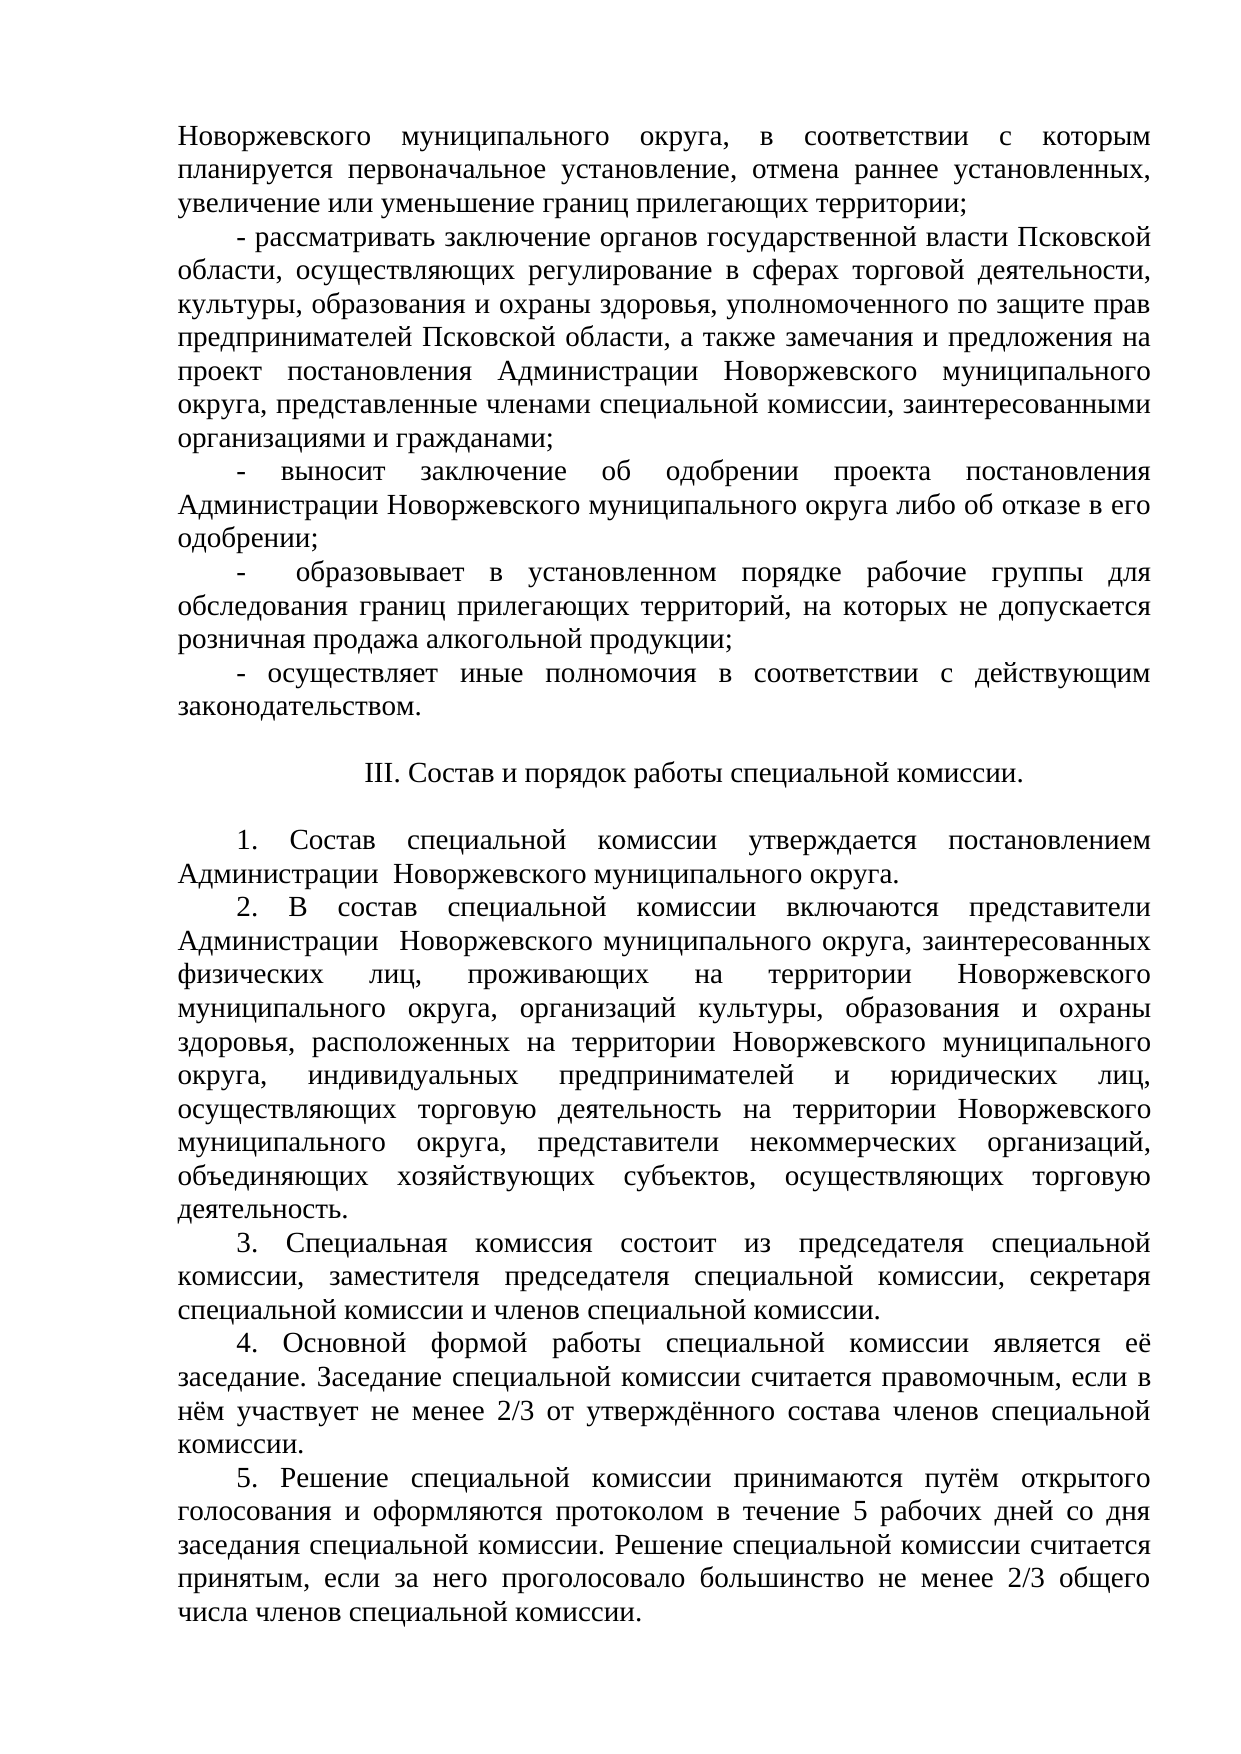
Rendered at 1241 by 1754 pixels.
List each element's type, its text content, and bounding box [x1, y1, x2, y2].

text III. Состав и порядок работы специальной комиссии. [177, 755, 1152, 789]
text - осуществляет иные полномочия в соответствии с действующим законодательством. [177, 655, 1152, 722]
text - рассматривать заключение органов государственной власти Псковской области, осуществляющих регулирование в сферах торговой деятельности, культуры, образования и охраны здоровья, уполномоченного по защите прав предпринимателей Псковской области, а также замечания и предложения на проект постановления Администрации Новоржевского муниципального округа, представленные членами специальной комиссии, заинтересованными организациями и гражданами; [177, 219, 1152, 453]
text - выносит заключение об одобрении проекта постановления Администрации Новоржевского муниципального округа либо об отказе в его одобрении; [177, 453, 1152, 554]
text 4. Основной формой работы специальной комиссии является её заседание. Заседание специальной комиссии считается правомочным, если в нём участвует не менее 2/3 от утверждённого состава членов специальной комиссии. [177, 1326, 1152, 1460]
text 5. Решение специальной комиссии принимаются путём открытого голосования и оформляются протоколом в течение 5 рабочих дней со дня заседания специальной комиссии. Решение специальной комиссии считается принятым, если за него проголосовало большинство не менее 2/3 общего числа членов специальной комиссии. [177, 1460, 1152, 1627]
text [177, 118, 1152, 219]
text 1. Состав специальной комиссии утверждается постановлением Администрации Новоржевского муниципального округа. [177, 822, 1152, 889]
text 2. В состав специальной комиссии включаются представители Администрации Новоржевского муниципального округа, заинтересованных физических лиц, проживающих на территории Новоржевского муниципального округа, организаций культуры, образования и охраны здоровья, расположенных на территории Новоржевского муниципального округа, индивидуальных предпринимателей и юридических лиц, осуществляющих торговую деятельность на территории Новоржевского муниципального округа, представители некоммерческих организаций, объединяющих хозяйствующих субъектов, осуществляющих торговую деятельность. [177, 889, 1152, 1225]
text 3. Специальная комиссия состоит из председателя специальной комиссии, заместителя председателя специальной комиссии, секретаря специальной комиссии и членов специальной комиссии. [177, 1225, 1152, 1326]
text - образовывает в установленном порядке рабочие группы для обследования границ прилегающих территорий, на которых не допускается розничная продажа алкогольной продукции; [177, 554, 1152, 655]
